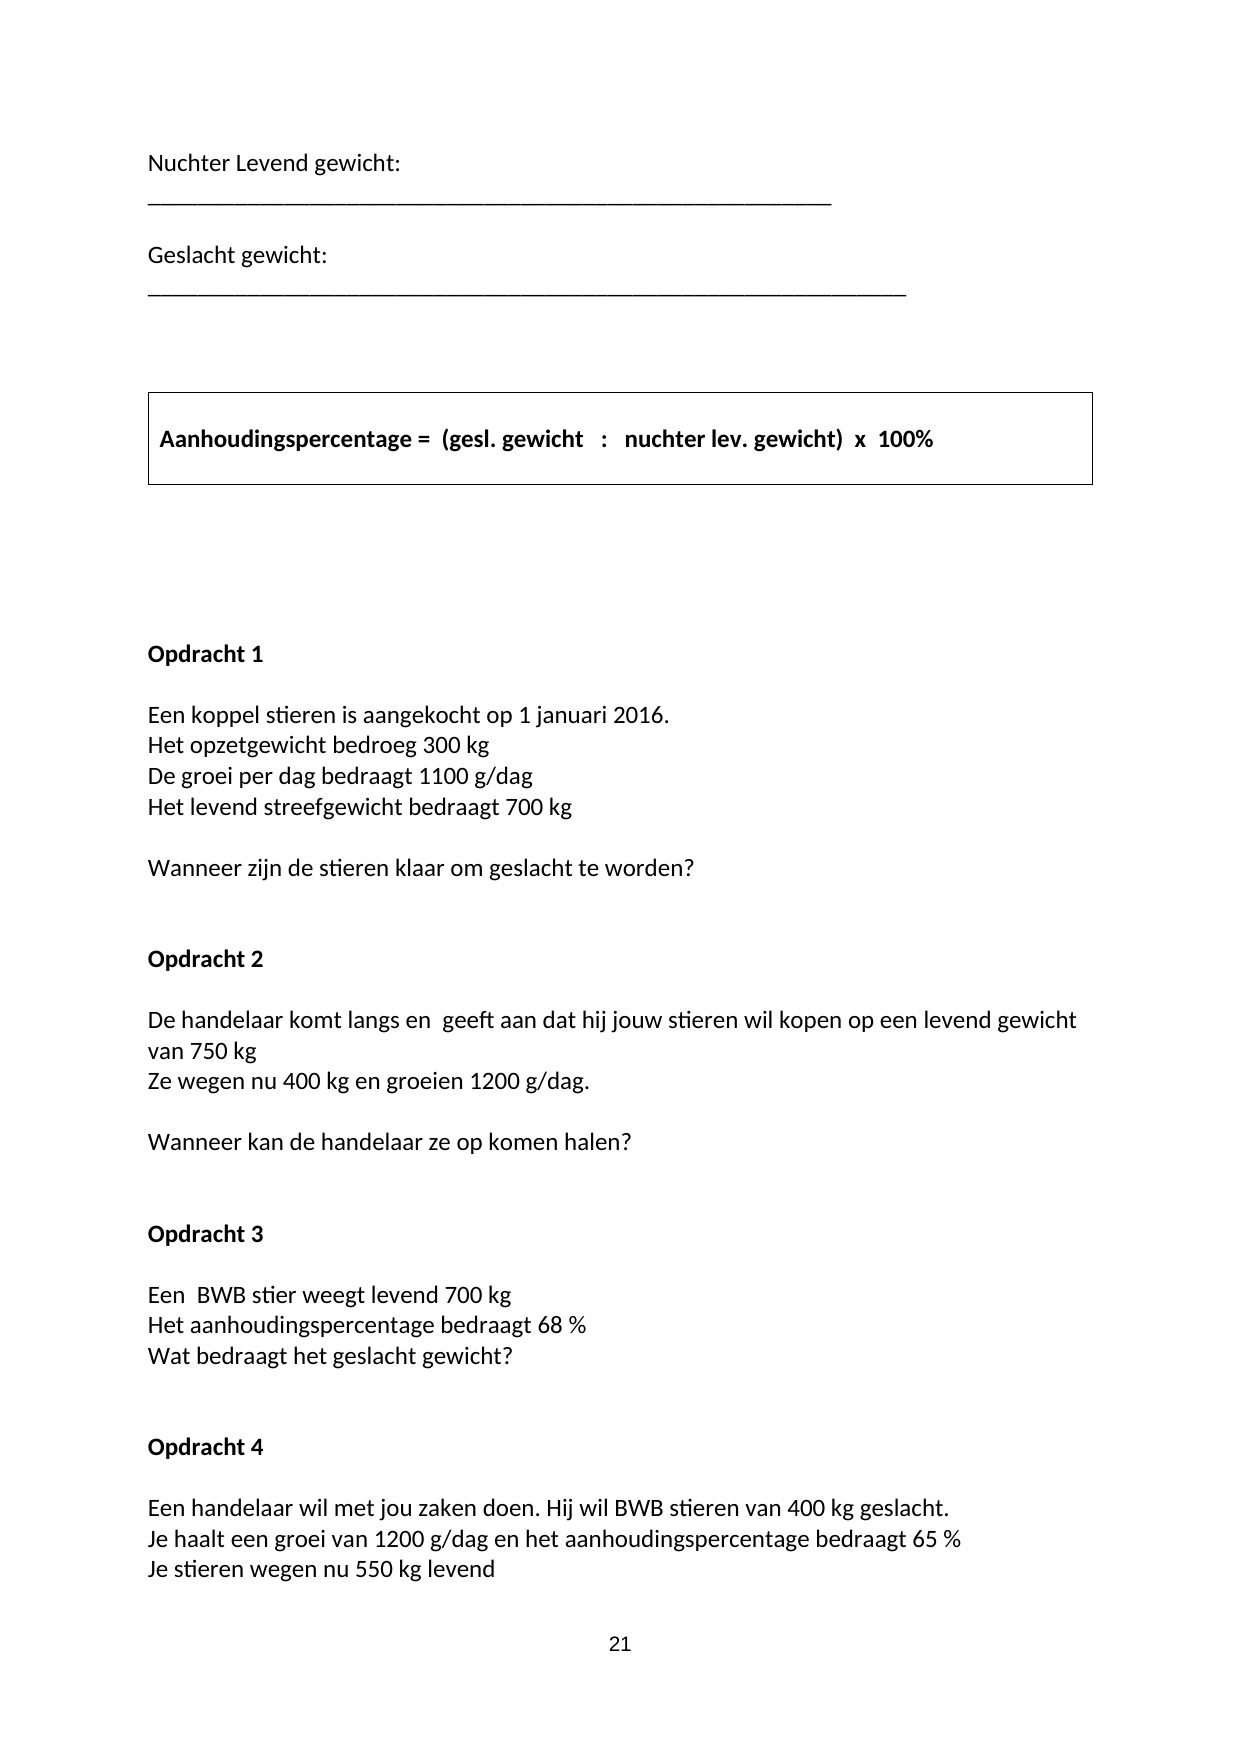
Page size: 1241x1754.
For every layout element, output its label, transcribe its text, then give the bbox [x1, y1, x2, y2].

text Opdracht 1 [148, 638, 1093, 668]
text Het levend streefgewicht bedraagt 700 kg [148, 791, 1093, 821]
text Opdracht 3 [148, 1218, 1093, 1248]
text Wanneer zijn de stieren klaar om geslacht te worden? [148, 852, 1093, 882]
table_header Aanhoudingspercentage = (gesl. gewicht : nuchter lev. gewicht) x 100% [149, 393, 1092, 484]
text Een koppel stieren is aangekocht op 1 januari 2016. [148, 699, 1093, 729]
text Ze wegen nu 400 kg en groeien 1200 g/dag. [148, 1065, 1093, 1096]
text Het aanhoudingspercentage bedraagt 68 % [148, 1309, 1093, 1340]
text Opdracht 2 [148, 943, 1093, 974]
text Een BWB stier weegt levend 700 kg [148, 1279, 1093, 1309]
text De groei per dag bedraagt 1100 g/dag [148, 760, 1093, 791]
text De handelaar komt langs en geeft aan dat hij jouw stieren wil kopen op een levend gewicht van 750 kg [148, 1004, 1093, 1065]
text Een handelaar wil met jou zaken doen. Hij wil BWB stieren van 400 kg geslacht. [148, 1493, 1093, 1523]
text Opdracht 4 [148, 1432, 1093, 1462]
text Wanneer kan de handelaar ze op komen halen? [148, 1126, 1093, 1157]
text Nuchter Levend gewicht: _______________________________________________________ [148, 148, 1093, 209]
text Je stieren wegen nu 550 kg levend [148, 1554, 1093, 1584]
text Het opzetgewicht bedroeg 300 kg [148, 729, 1093, 760]
text Geslacht gewicht: _____________________________________________________________ [148, 239, 1093, 300]
text Je haalt een groei van 1200 g/dag en het aanhoudingspercentage bedraagt 65 % [148, 1523, 1093, 1554]
text Wat bedraagt het geslacht gewicht? [148, 1340, 1093, 1371]
